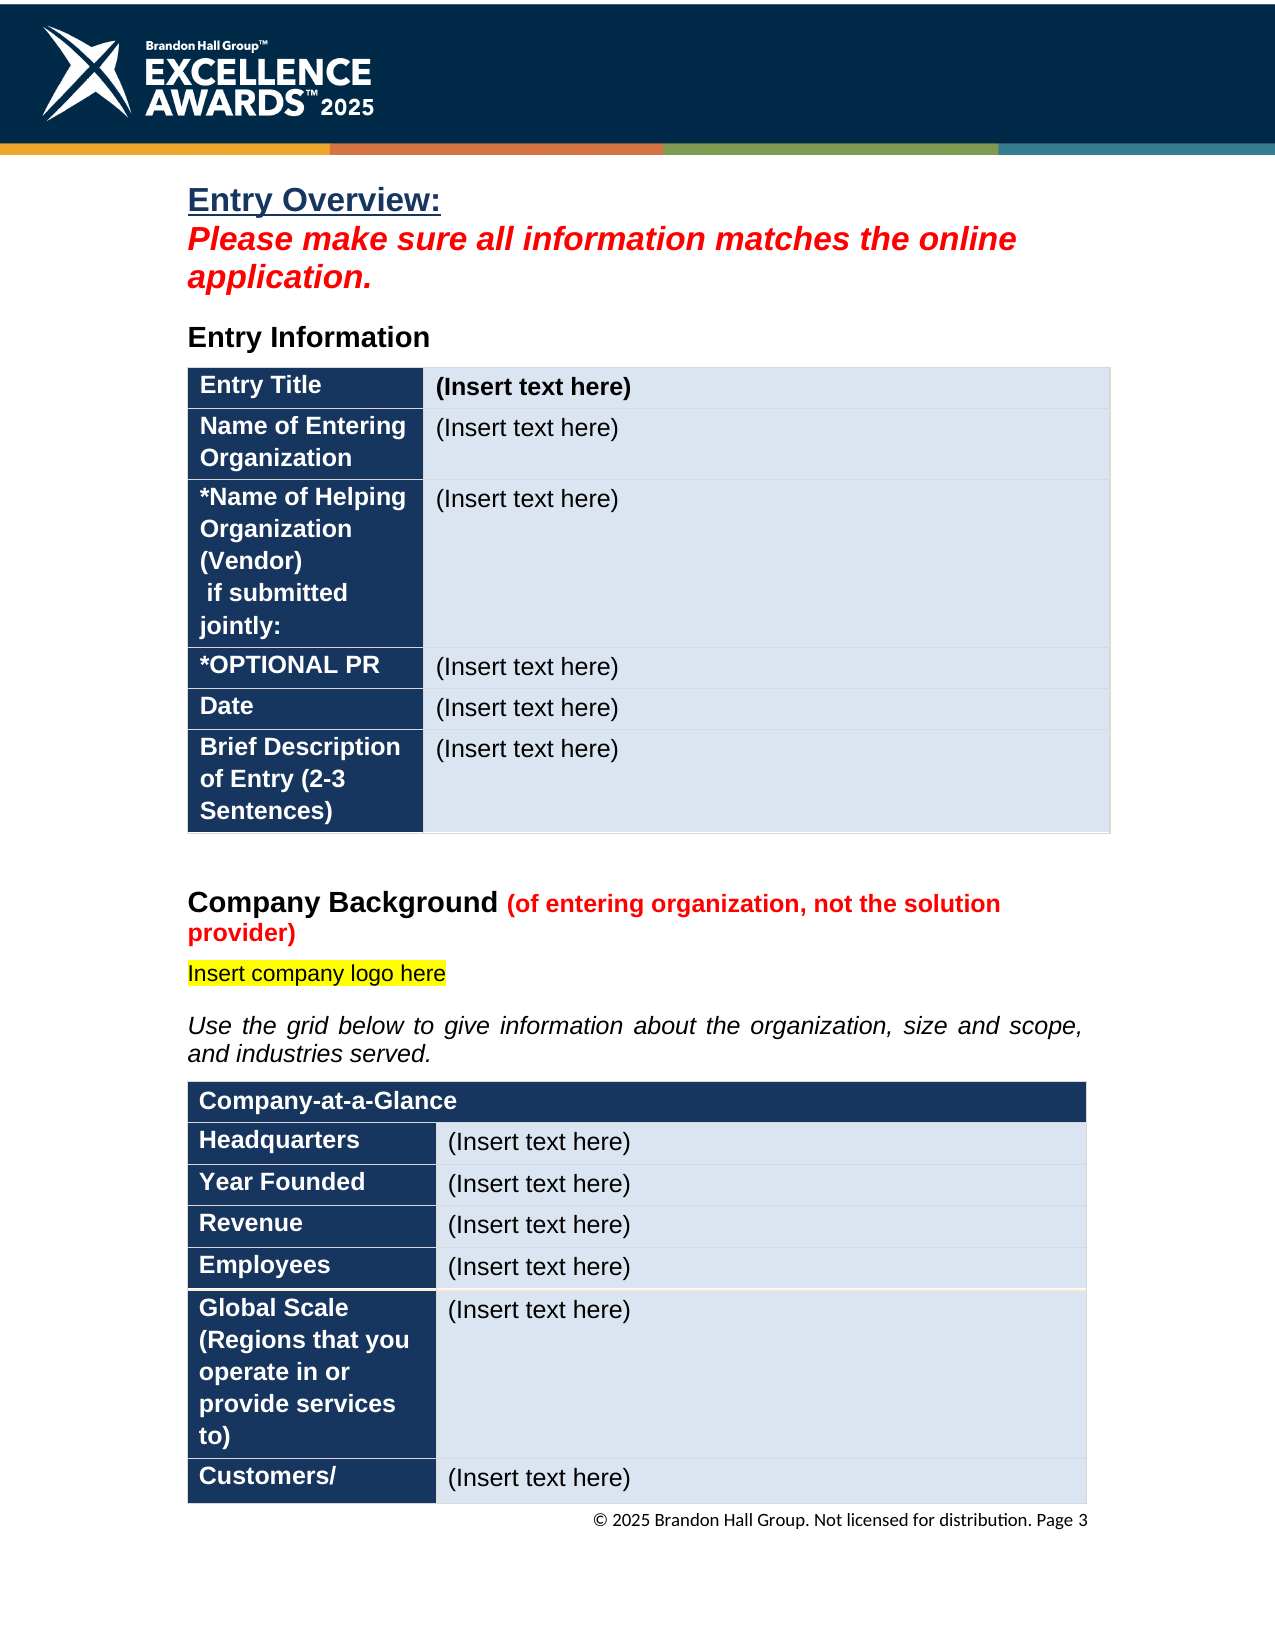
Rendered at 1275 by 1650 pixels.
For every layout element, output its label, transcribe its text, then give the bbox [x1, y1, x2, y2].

text Entry Overview: [187, 180, 1087, 219]
text Use the grid below to give information about the organization, size and scope, and industries served. [187, 1011, 1087, 1068]
table_cell *Name of Helping Organization (Vendor) if submitted jointly: [188, 480, 423, 647]
table_cell Date [188, 689, 423, 729]
table_cell (Insert text here) [437, 1165, 1086, 1205]
table_cell (Insert text here) [424, 480, 1109, 647]
table_cell Revenue [188, 1206, 436, 1247]
table_cell (Insert text here) [424, 648, 1109, 688]
table_cell Name of Entering Organization [188, 409, 423, 479]
table_cell (Insert text here) [424, 730, 1109, 832]
table_cell Headquarters [188, 1123, 436, 1164]
table_cell Brief Description of Entry (2-3 Sentences) [188, 730, 423, 832]
table_cell (Insert text here) [437, 1459, 1086, 1503]
table_cell (Insert text here) [437, 1291, 1086, 1458]
text Please make sure all information matches the online application. [187, 219, 1087, 296]
table_cell (Insert text here) [424, 689, 1109, 729]
picture [0, 4, 1275, 155]
text Entry Information [187, 321, 1087, 354]
table_cell (Insert text here) [424, 409, 1109, 479]
table_header Company-at-a-Glance [188, 1082, 1086, 1122]
table_cell *OPTIONAL PR [188, 648, 423, 688]
table_cell (Insert text here) [437, 1123, 1086, 1164]
table_cell (Insert text here) [437, 1248, 1086, 1288]
table_cell Global Scale (Regions that you operate in or provide services to) [188, 1291, 436, 1458]
table_header (Insert text here) [424, 368, 1109, 408]
text Insert company logo here [187, 959, 1087, 986]
table_header Entry Title [188, 368, 423, 408]
table_cell Customers/Output, etc. (Key customers and services offered) [188, 1459, 436, 1503]
table_cell (Insert text here) [437, 1206, 1086, 1247]
text Company Background (of entering organization, not the solution provider) [187, 885, 1087, 947]
table_cell Employees [188, 1248, 436, 1288]
table_cell Year Founded [188, 1165, 436, 1205]
